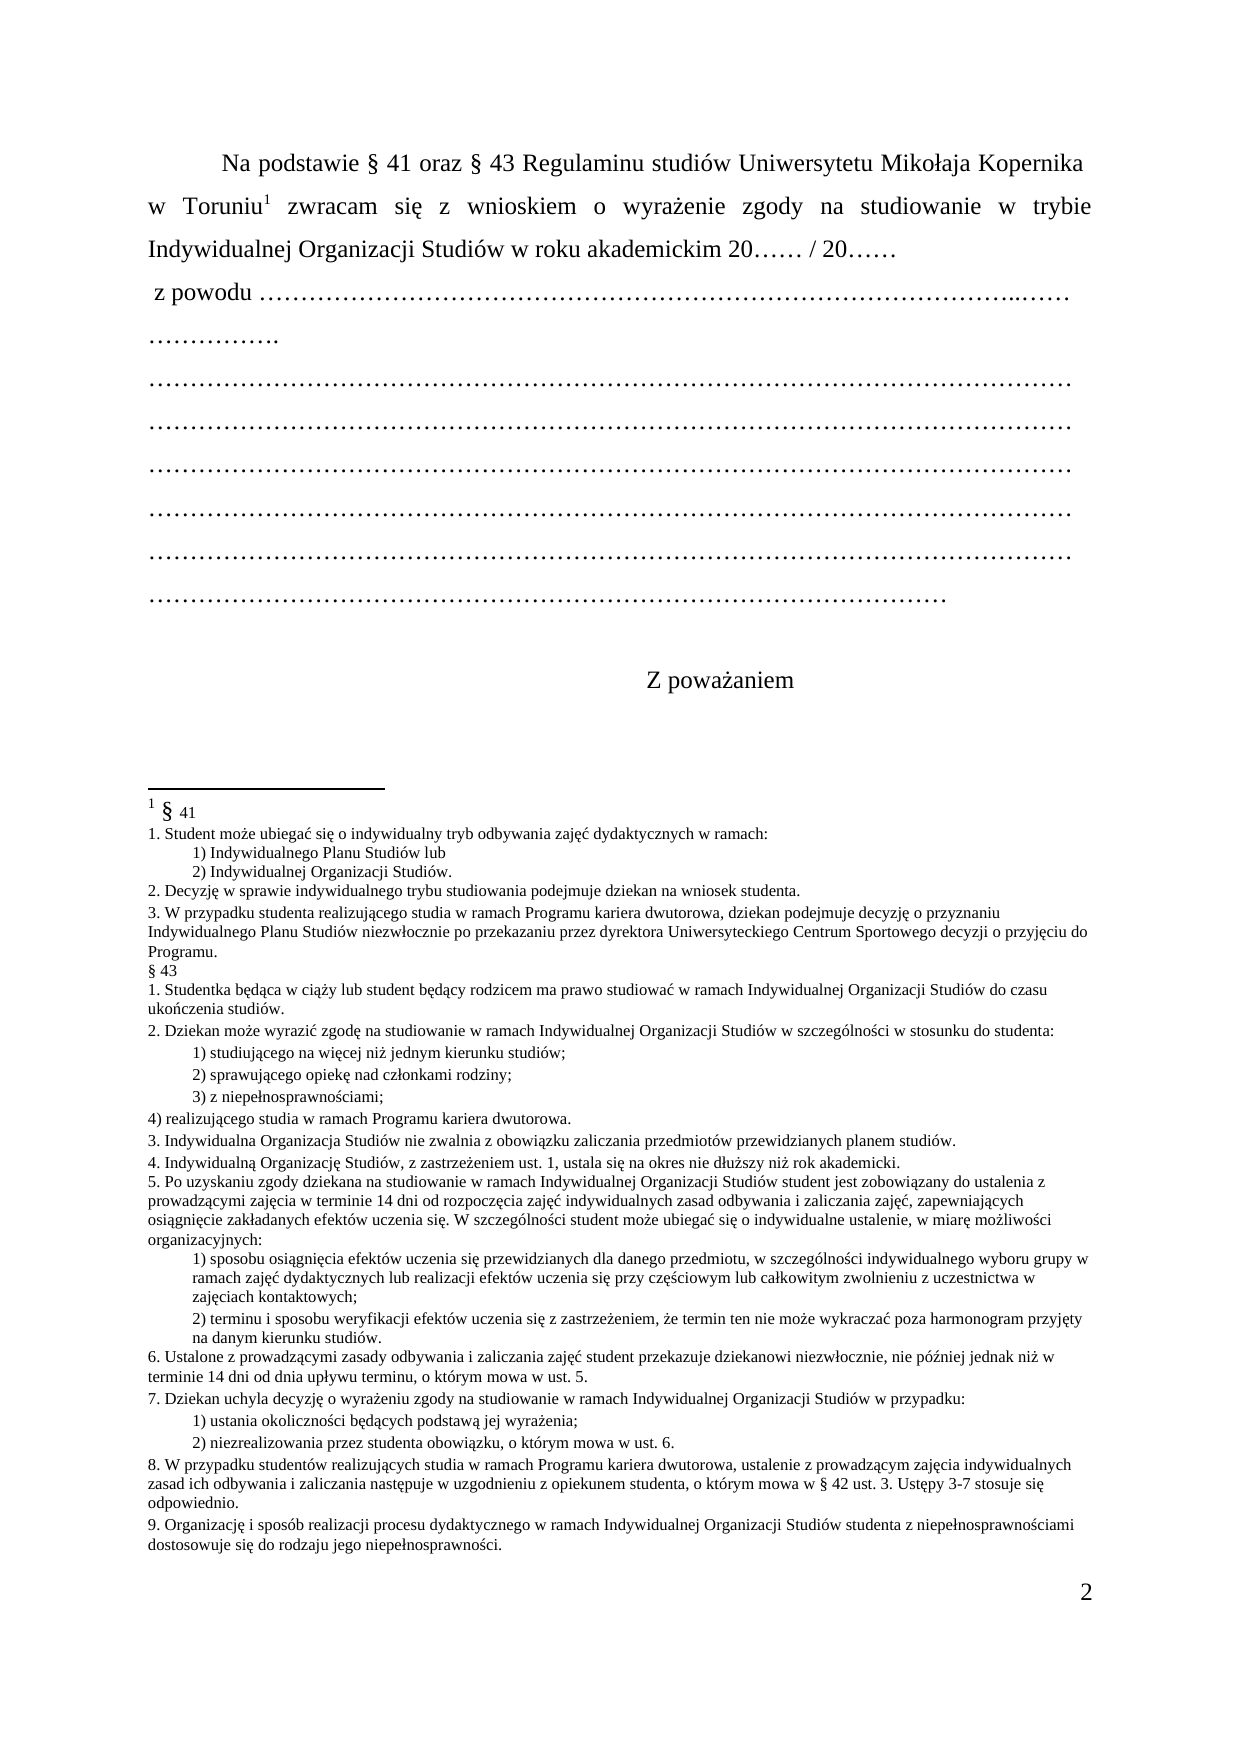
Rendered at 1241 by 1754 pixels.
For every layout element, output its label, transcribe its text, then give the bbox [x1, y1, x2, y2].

text Na podstawie § 41 oraz § 43 Regulaminu studiów Uniwersytetu Mikołaja Kopernika w Toruniu zwracam się z wnioskiem o wyrażenie zgody na studiowanie w trybie Indywidualnej Organizacji Studiów w roku akademickim 20…… / 20…… [148, 148, 1092, 263]
text …………….………………………………………………………………………………………………………………………………………………………………………………………………………………………………………………………………………………………………………………………………………………………………………………………………………………………………………………………………………………………………………………………………………………………………………………………………… [148, 320, 1092, 608]
text Z poważaniem [148, 665, 1092, 694]
text z powodu ………………………………………………………………………………..…… [148, 277, 1092, 306]
